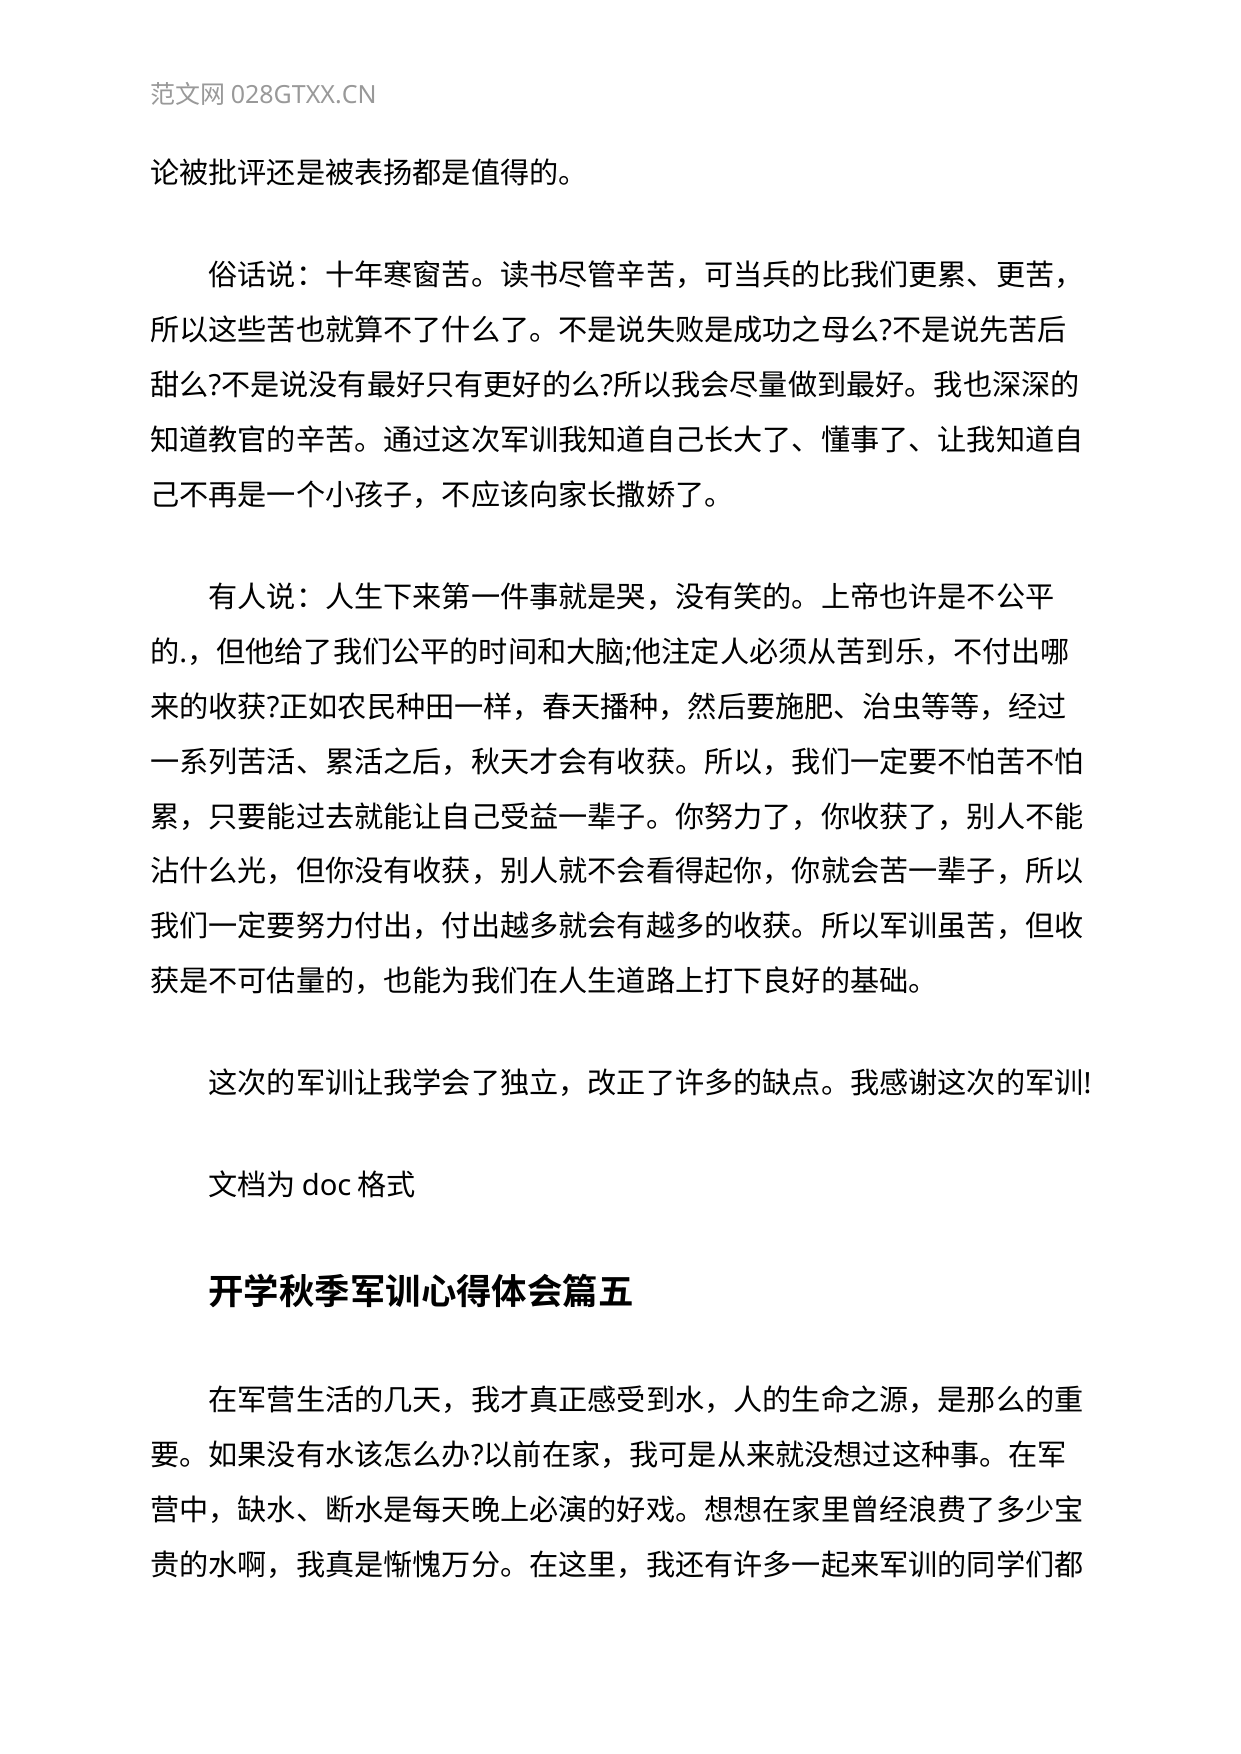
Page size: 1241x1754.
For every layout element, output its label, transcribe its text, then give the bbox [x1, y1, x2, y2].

text 这次的军训让我学会了独立，改正了许多的缺点。我感谢这次的军训! [150, 1059, 1090, 1102]
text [150, 1377, 1090, 1584]
text 俗话说：十年寒窗苦。读书尽管辛苦，可当兵的比我们更累、更苦，所以这些苦也就算不了什么了。不是说失败是成功之母么?不是说先苦后甜么?不是说没有最好只有更好的么?所以我会尽量做到最好。我也深深的知道教官的辛苦。通过这次军训我知道自己长大了、懂事了、让我知道自己不再是一个小孩子，不应该向家长撒娇了。 [150, 252, 1090, 514]
text 文档为doc格式 [150, 1162, 1090, 1204]
text 开学秋季军训心得体会篇五 [150, 1263, 1090, 1315]
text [150, 150, 1090, 192]
text 有人说：人生下来第一件事就是哭，没有笑的。上帝也许是不公平的.，但他给了我们公平的时间和大脑;他注定人必须从苦到乐，不付出哪来的收获?正如农民种田一样，春天播种，然后要施肥、治虫等等，经过一系列苦活、累活之后，秋天才会有收获。所以，我们一定要不怕苦不怕累，只要能过去就能让自己受益一辈子。你努力了，你收获了，别人不能沾什么光，但你没有收获，别人就不会看得起你，你就会苦一辈子，所以我们一定要努力付出，付出越多就会有越多的收获。所以军训虽苦，但收获是不可估量的，也能为我们在人生道路上打下良好的基础。 [150, 573, 1090, 1000]
